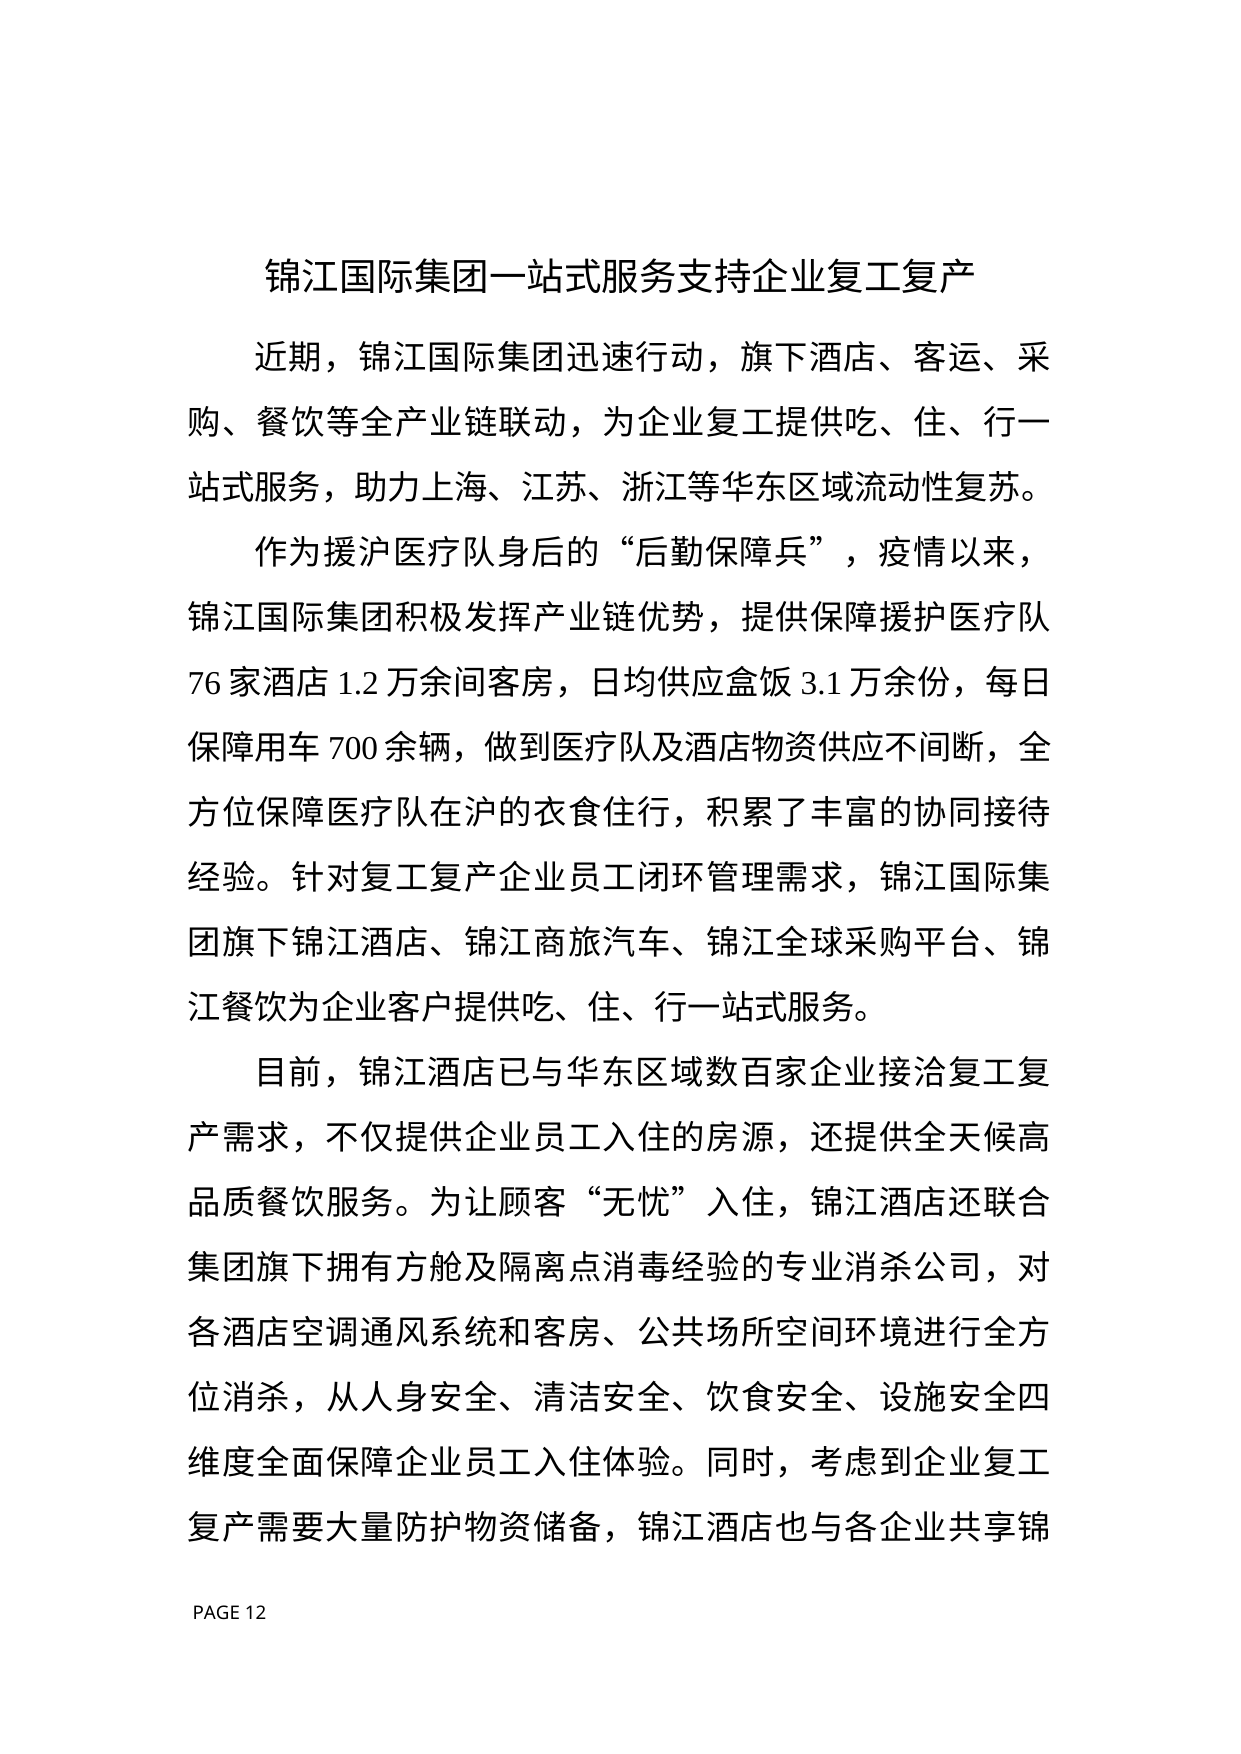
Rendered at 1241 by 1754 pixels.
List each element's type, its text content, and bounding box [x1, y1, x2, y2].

text 近期，锦江国际集团迅速行动，旗下酒店、客运、采购、餐饮等全产业链联动，为企业复工提供吃、住、行一站式服务，助力上海、江苏、浙江等华东区域流动性复苏。 [187, 322, 1053, 517]
text 锦江国际集团一站式服务支持企业复工复产 [187, 241, 1053, 306]
text 作为援沪医疗队身后的“后勤保障兵”，疫情以来，锦江国际集团积极发挥产业链优势，提供保障援护医疗队76家酒店1.2万余间客房，日均供应盒饭3.1万余份，每日保障用车700余辆，做到医疗队及酒店物资供应不间断，全方位保障医疗队在沪的衣食住行，积累了丰富的协同接待经验。针对复工复产企业员工闭环管理需求，锦江国际集团旗下锦江酒店、锦江商旅汽车、锦江全球采购平台、锦江餐饮为企业客户提供吃、住、行一站式服务。 [187, 517, 1053, 1037]
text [187, 1037, 1053, 1557]
